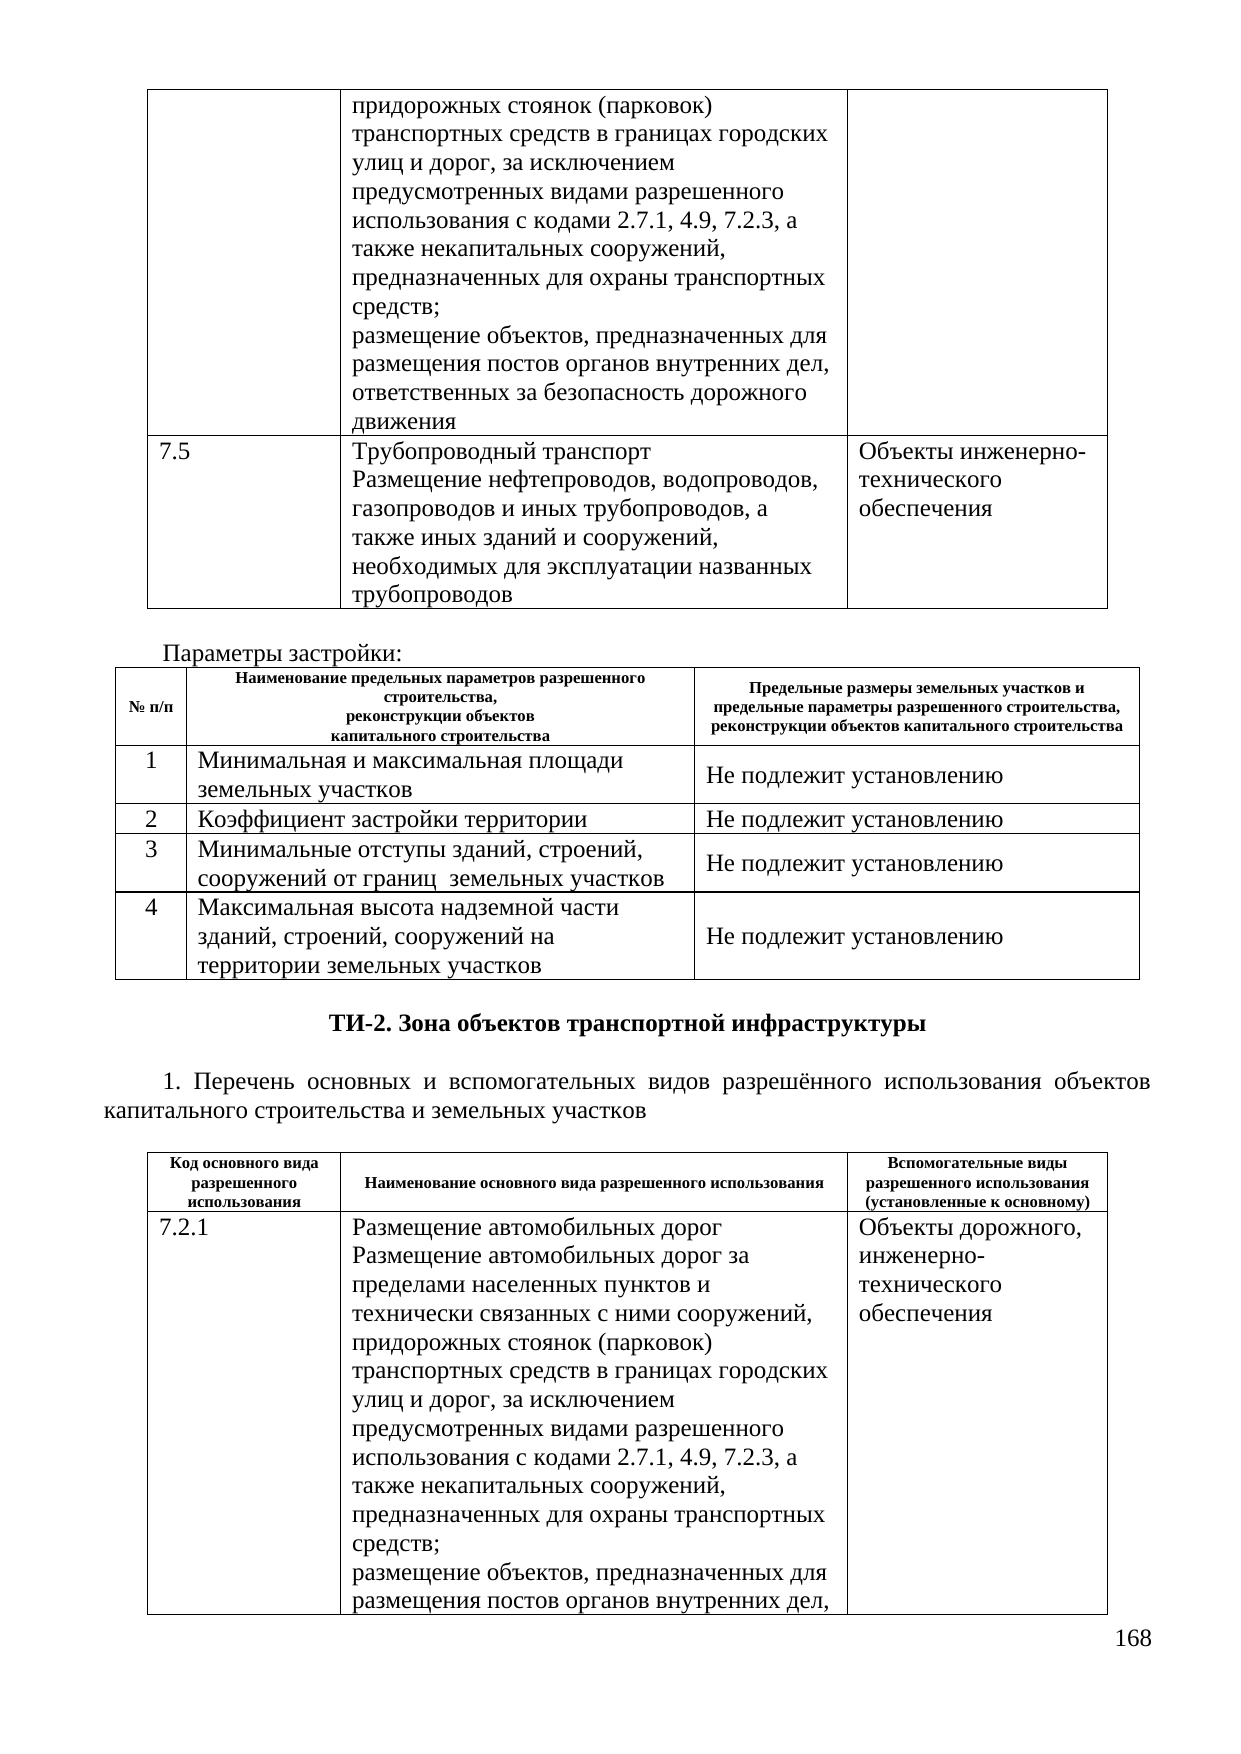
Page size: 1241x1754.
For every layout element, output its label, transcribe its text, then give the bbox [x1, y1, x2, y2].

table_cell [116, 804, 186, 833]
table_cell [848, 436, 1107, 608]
text ТИ-2. Зона объектов транспортной инфраструктуры [103, 1008, 1152, 1037]
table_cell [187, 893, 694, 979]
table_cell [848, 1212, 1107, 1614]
text Параметры застройки: [103, 638, 1152, 667]
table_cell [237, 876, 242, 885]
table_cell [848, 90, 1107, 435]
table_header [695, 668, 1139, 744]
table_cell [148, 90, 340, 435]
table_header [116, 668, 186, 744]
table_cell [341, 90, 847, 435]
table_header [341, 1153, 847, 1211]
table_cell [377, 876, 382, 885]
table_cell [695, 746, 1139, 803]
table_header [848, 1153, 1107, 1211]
text 1. Перечень основных и вспомогательных видов разрешённого использования объектов капитального строительства и земельных участков [103, 1066, 1152, 1123]
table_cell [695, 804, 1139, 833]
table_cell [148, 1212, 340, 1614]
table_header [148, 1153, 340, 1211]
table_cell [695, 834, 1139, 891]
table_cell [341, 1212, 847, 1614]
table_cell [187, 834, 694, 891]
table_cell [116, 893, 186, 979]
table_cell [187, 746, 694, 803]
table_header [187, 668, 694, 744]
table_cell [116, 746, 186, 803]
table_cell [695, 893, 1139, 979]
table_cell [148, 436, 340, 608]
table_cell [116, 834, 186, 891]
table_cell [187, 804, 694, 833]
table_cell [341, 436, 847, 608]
